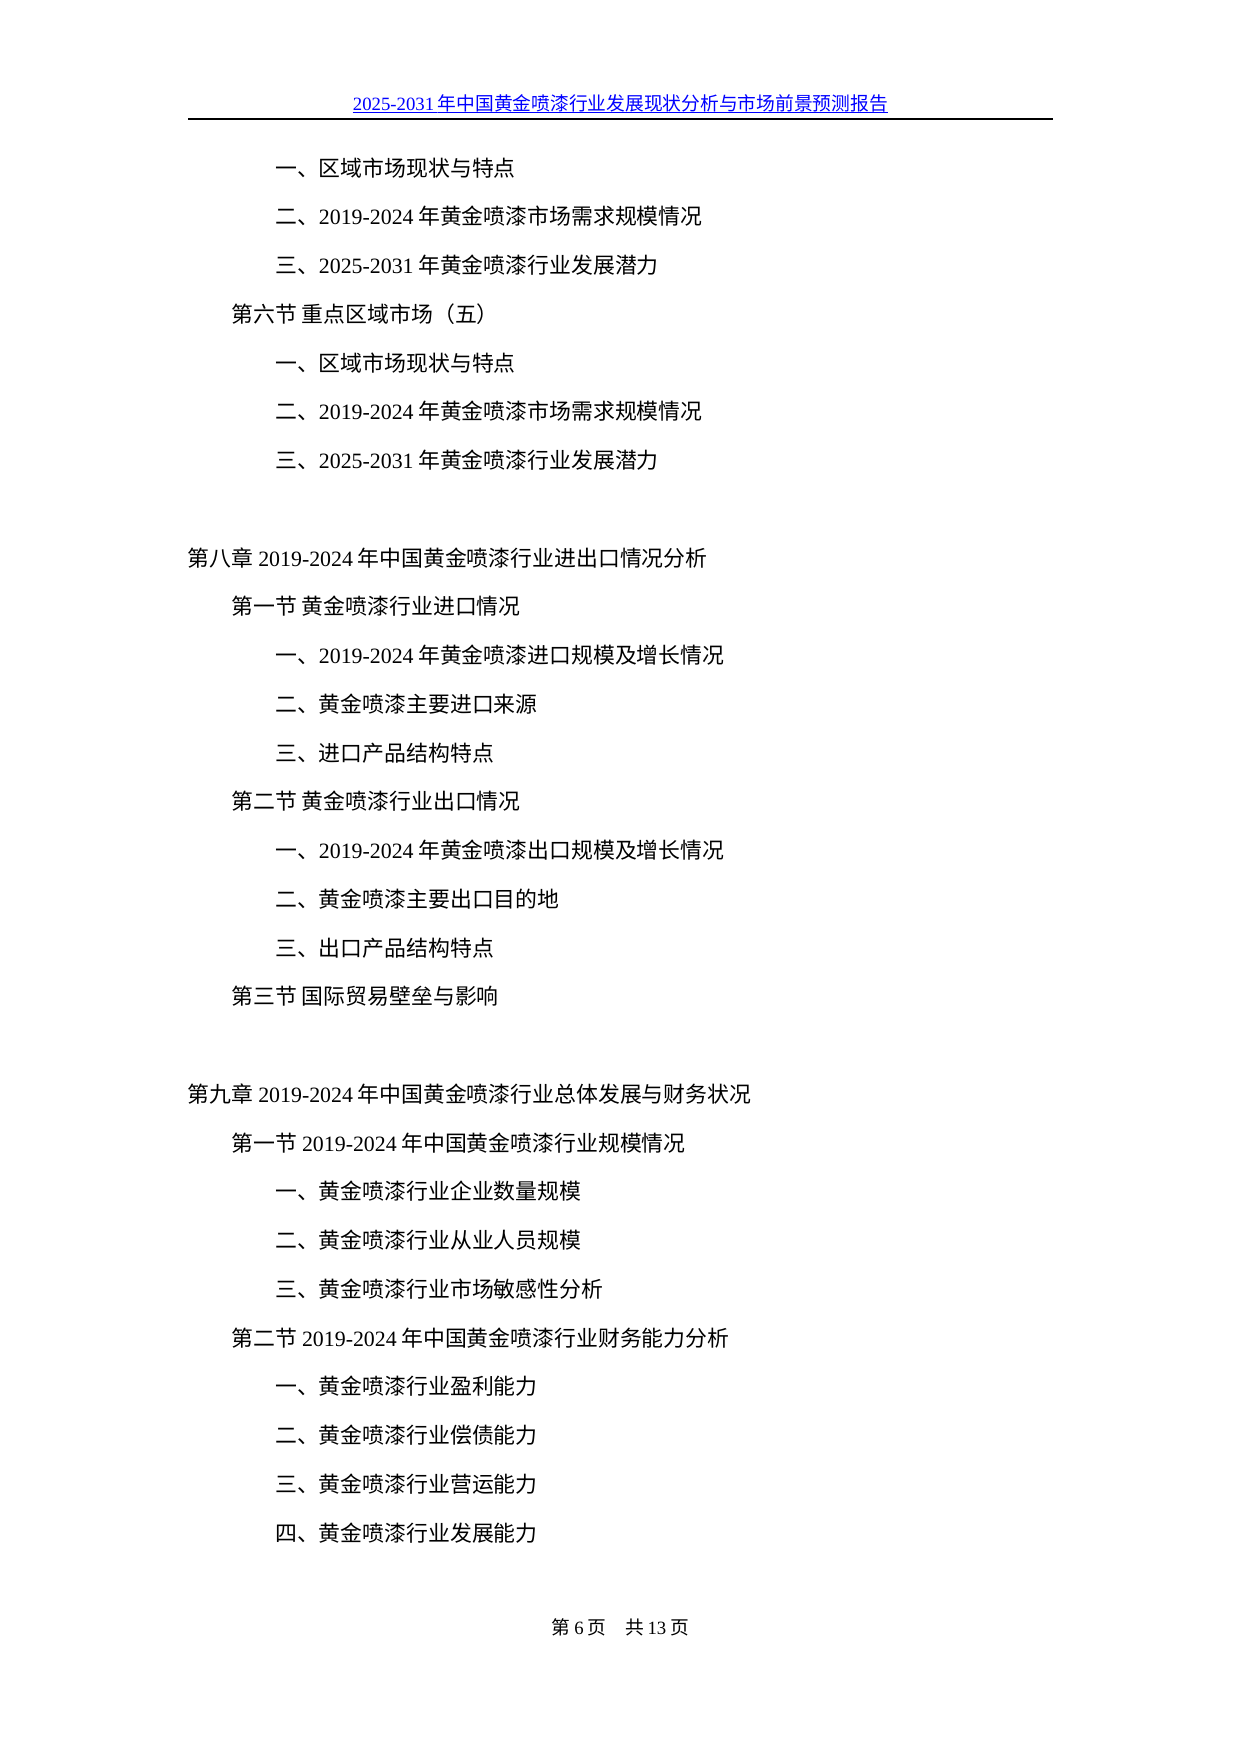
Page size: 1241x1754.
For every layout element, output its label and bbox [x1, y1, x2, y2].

text [187, 150, 1053, 1548]
